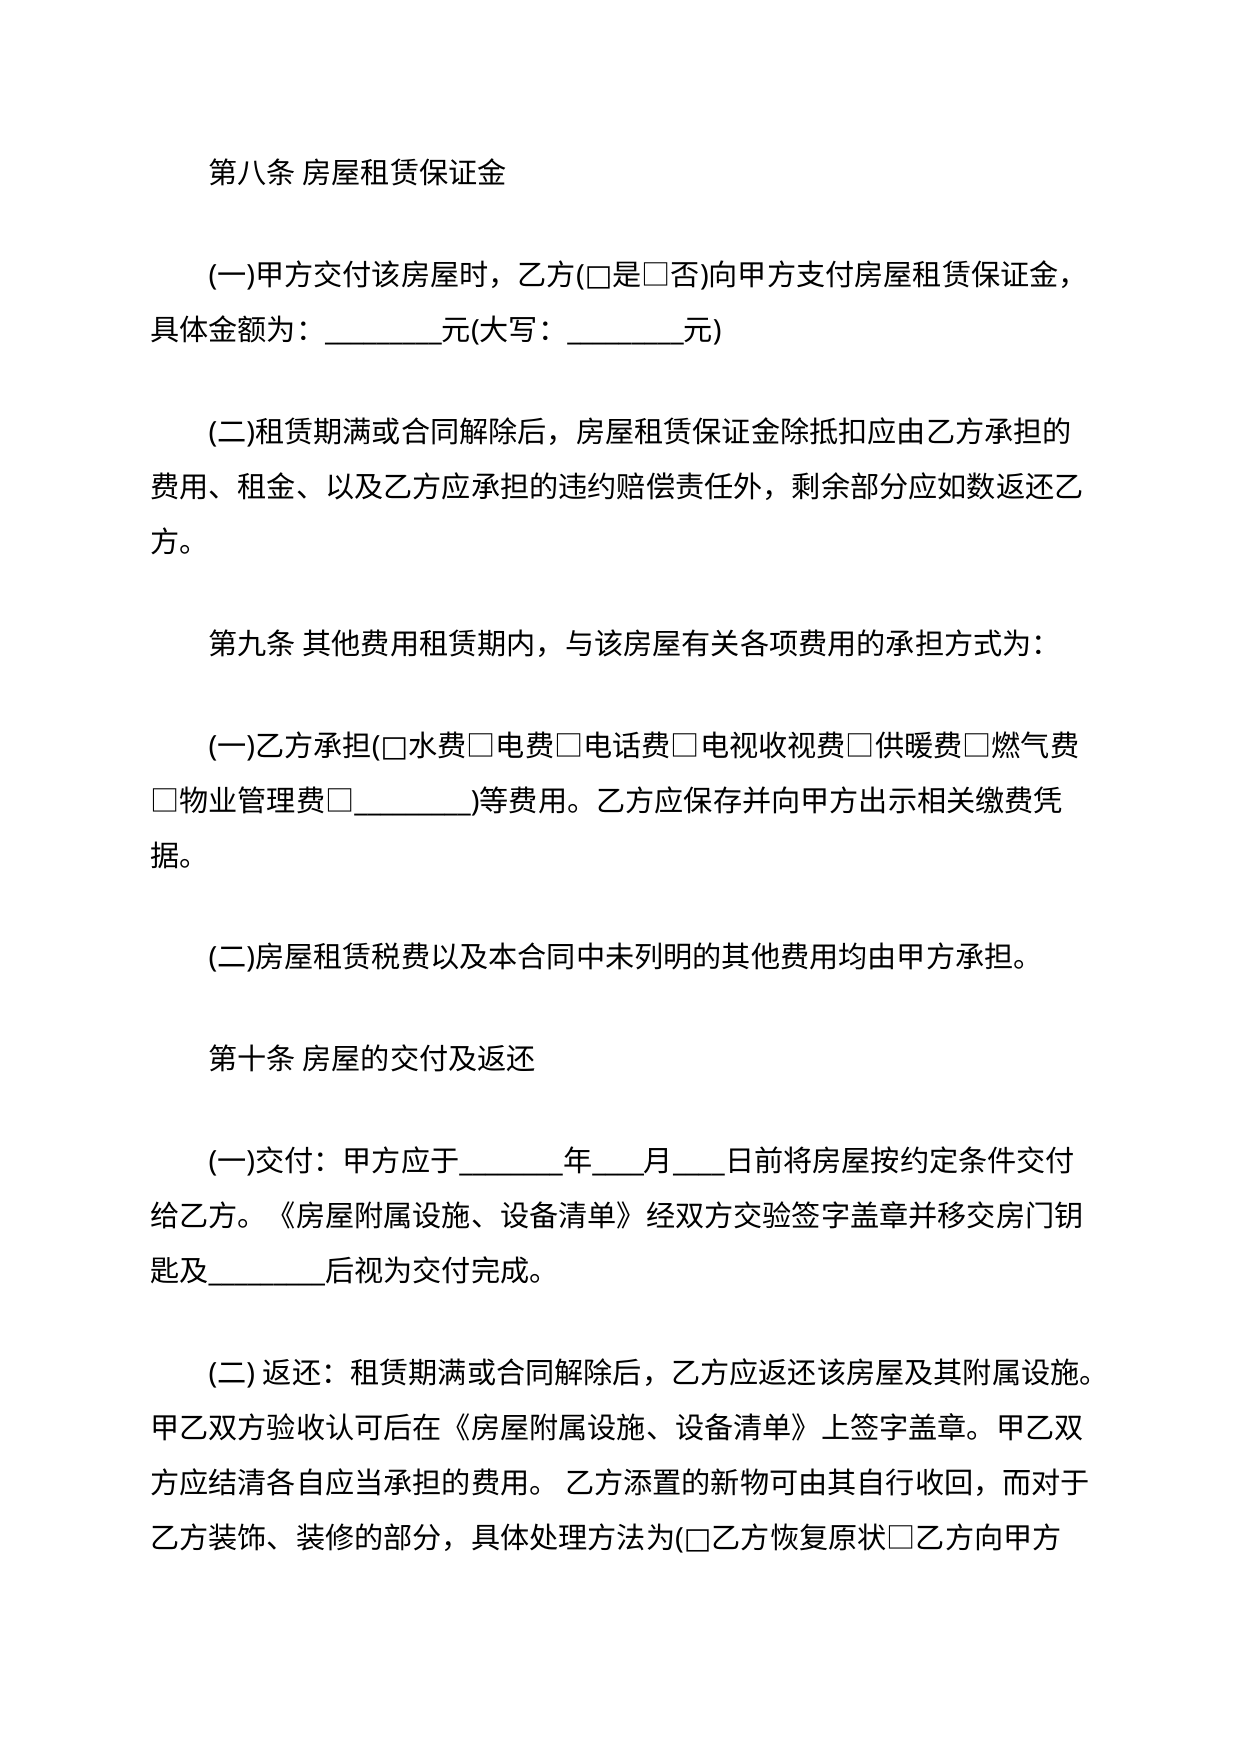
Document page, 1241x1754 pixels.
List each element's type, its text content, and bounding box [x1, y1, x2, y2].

text (二)租赁期满或合同解除后，房屋租赁保证金除抵扣应由乙方承担的费用、租金、以及乙方应承担的违约赔偿责任外，剩余部分应如数返还乙方。 [150, 409, 1090, 561]
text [150, 1349, 1090, 1557]
text (一)交付：甲方应于________年____月____日前将房屋按约定条件交付给乙方。《房屋附属设施、设备清单》经双方交验签字盖章并移交房门钥匙及_________后视为交付完成。 [150, 1138, 1090, 1290]
text (一)乙方承担(□水费□电费□电话费□电视收视费□供暖费□燃气费□物业管理费□_________)等费用。乙方应保存并向甲方出示相关缴费凭据。 [150, 722, 1090, 874]
text (一)甲方交付该房屋时，乙方(□是□否)向甲方支付房屋租赁保证金，具体金额为：_________元(大写：_________元) [150, 252, 1090, 349]
text 第九条 其他费用租赁期内，与该房屋有关各项费用的承担方式为： [150, 620, 1090, 663]
text (二)房屋租赁税费以及本合同中未列明的其他费用均由甲方承担。 [150, 934, 1090, 976]
text 第八条 房屋租赁保证金 [150, 150, 1090, 192]
text 第十条 房屋的交付及返还 [150, 1036, 1090, 1078]
